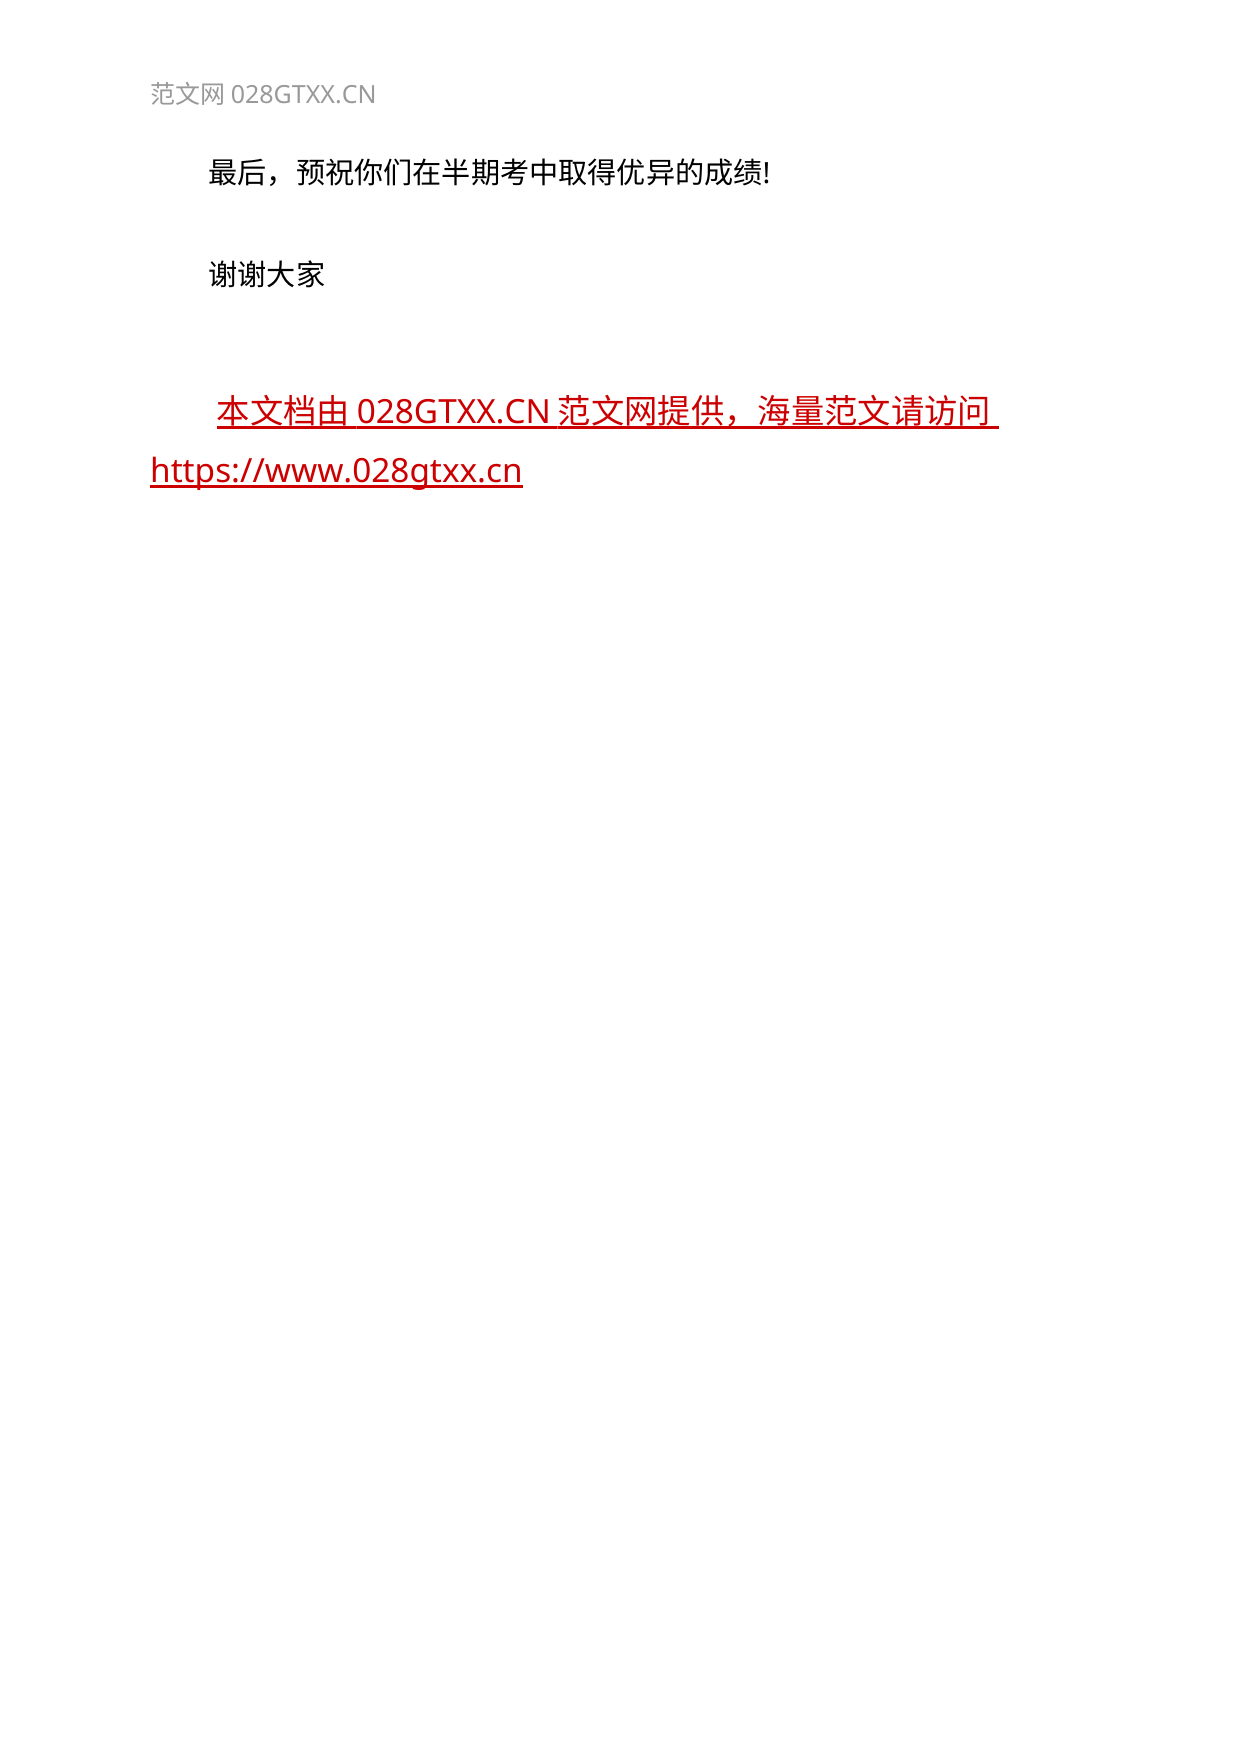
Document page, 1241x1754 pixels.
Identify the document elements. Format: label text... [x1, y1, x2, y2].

text 谢谢大家 [150, 252, 1090, 294]
text 最后，预祝你们在半期考中取得优异的成绩! [150, 150, 1090, 192]
text 本文档由028GTXX.CN范文网提供，海量范文请访问 https://www.028gtxx.cn [150, 385, 1090, 492]
